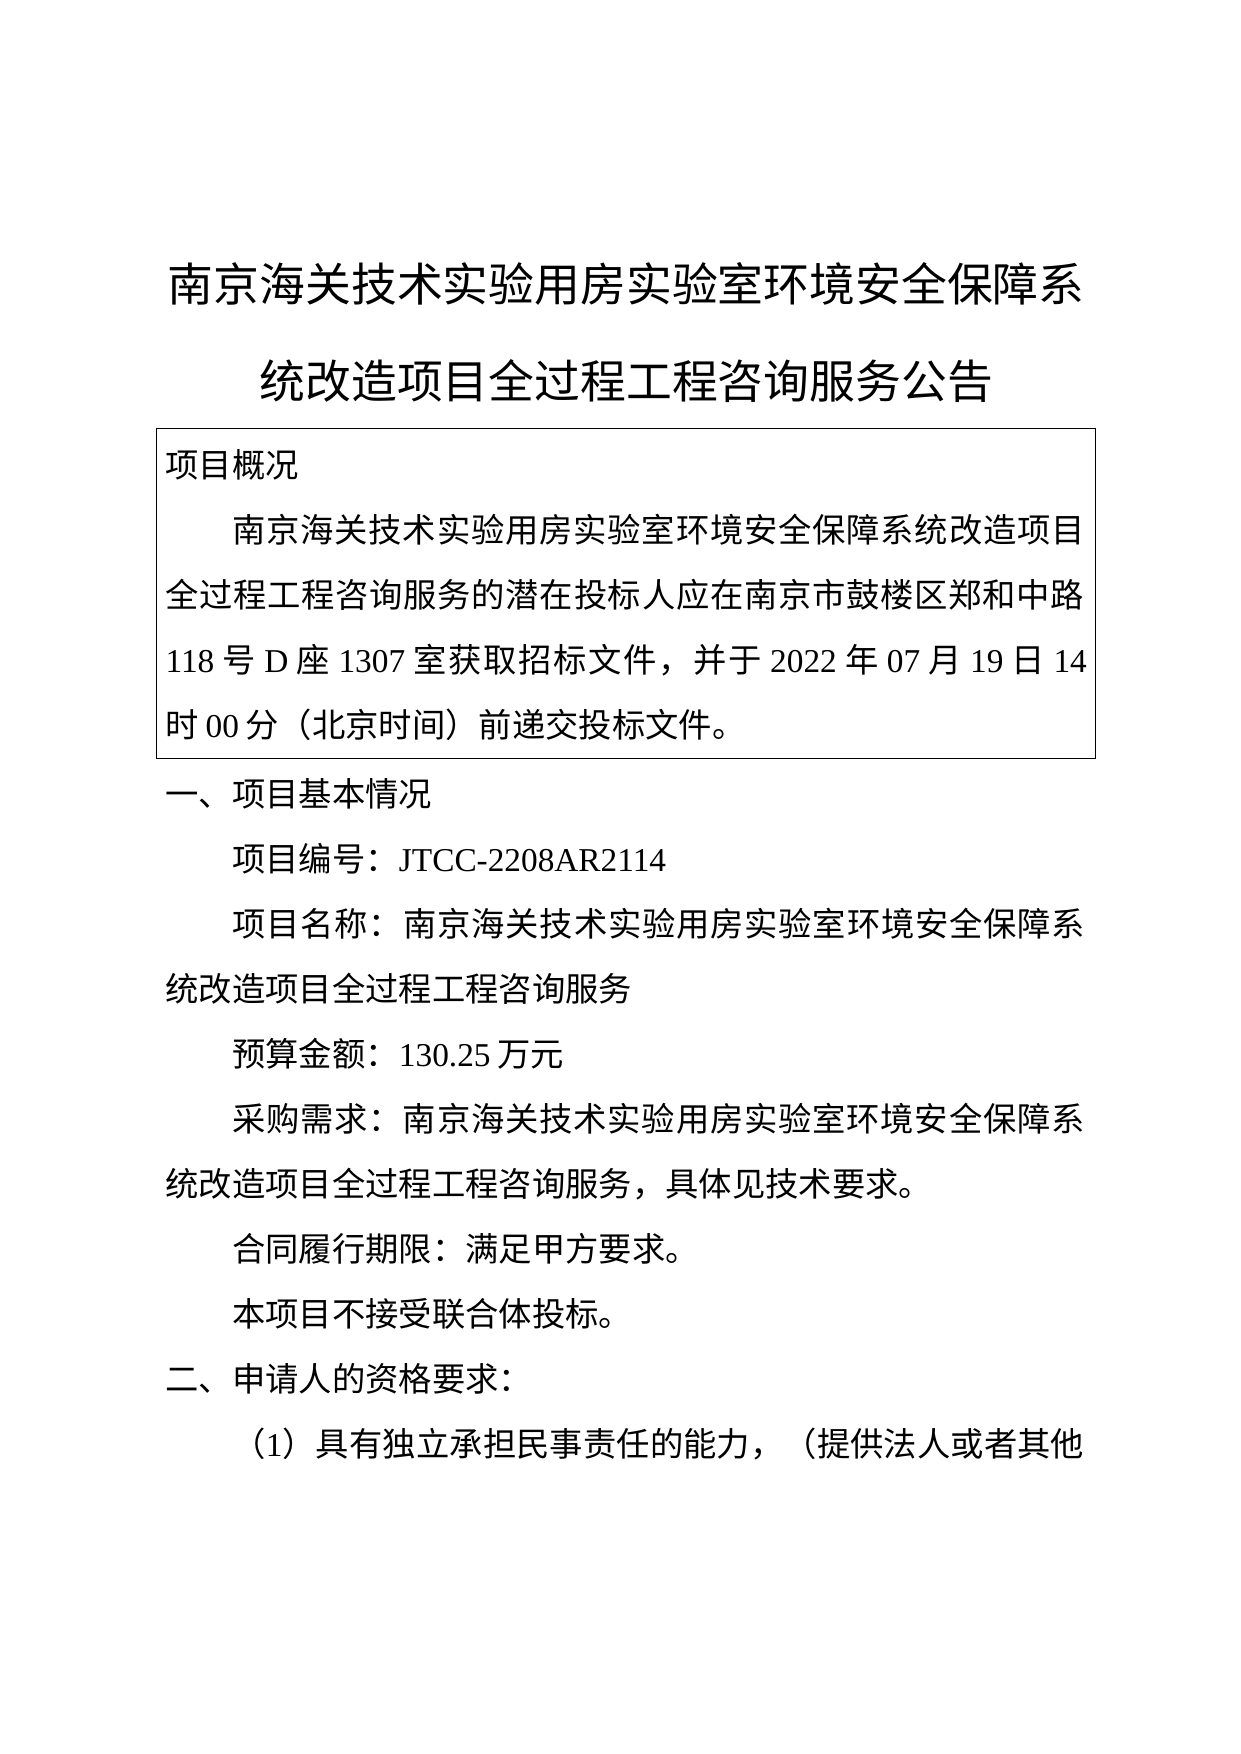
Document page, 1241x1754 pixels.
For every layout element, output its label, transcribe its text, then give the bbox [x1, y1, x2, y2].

text 项目概况 [157, 429, 1095, 493]
text 本项目不接受联合体投标。 [165, 1279, 1087, 1344]
text 二、申请人的资格要求： [165, 1344, 1087, 1409]
text 采购需求：南京海关技术实验用房实验室环境安全保障系统改造项目全过程工程咨询服务，具体见技术要求。 [165, 1084, 1087, 1214]
text 项目名称：南京海关技术实验用房实验室环境安全保障系统改造项目全过程工程咨询服务 [165, 889, 1087, 1019]
text 项目编号：JTCC-2208AR2114 [165, 824, 1087, 889]
text 合同履行期限：满足甲方要求。 [165, 1214, 1087, 1279]
text 南京海关技术实验用房实验室环境安全保障系统改造项目全过程工程咨询服务的潜在投标人应在南京市鼓楼区郑和中路118号D座1307室获取招标文件，并于2022年07月19日14时00分（北京时间）前递交投标文件。 [157, 493, 1095, 758]
text 预算金额：130.25万元 [165, 1019, 1087, 1084]
text 一、项目基本情况 [165, 759, 1087, 824]
text 南京海关技术实验用房实验室环境安全保障系统改造项目全过程工程咨询服务公告 [165, 233, 1087, 428]
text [165, 1409, 1087, 1474]
